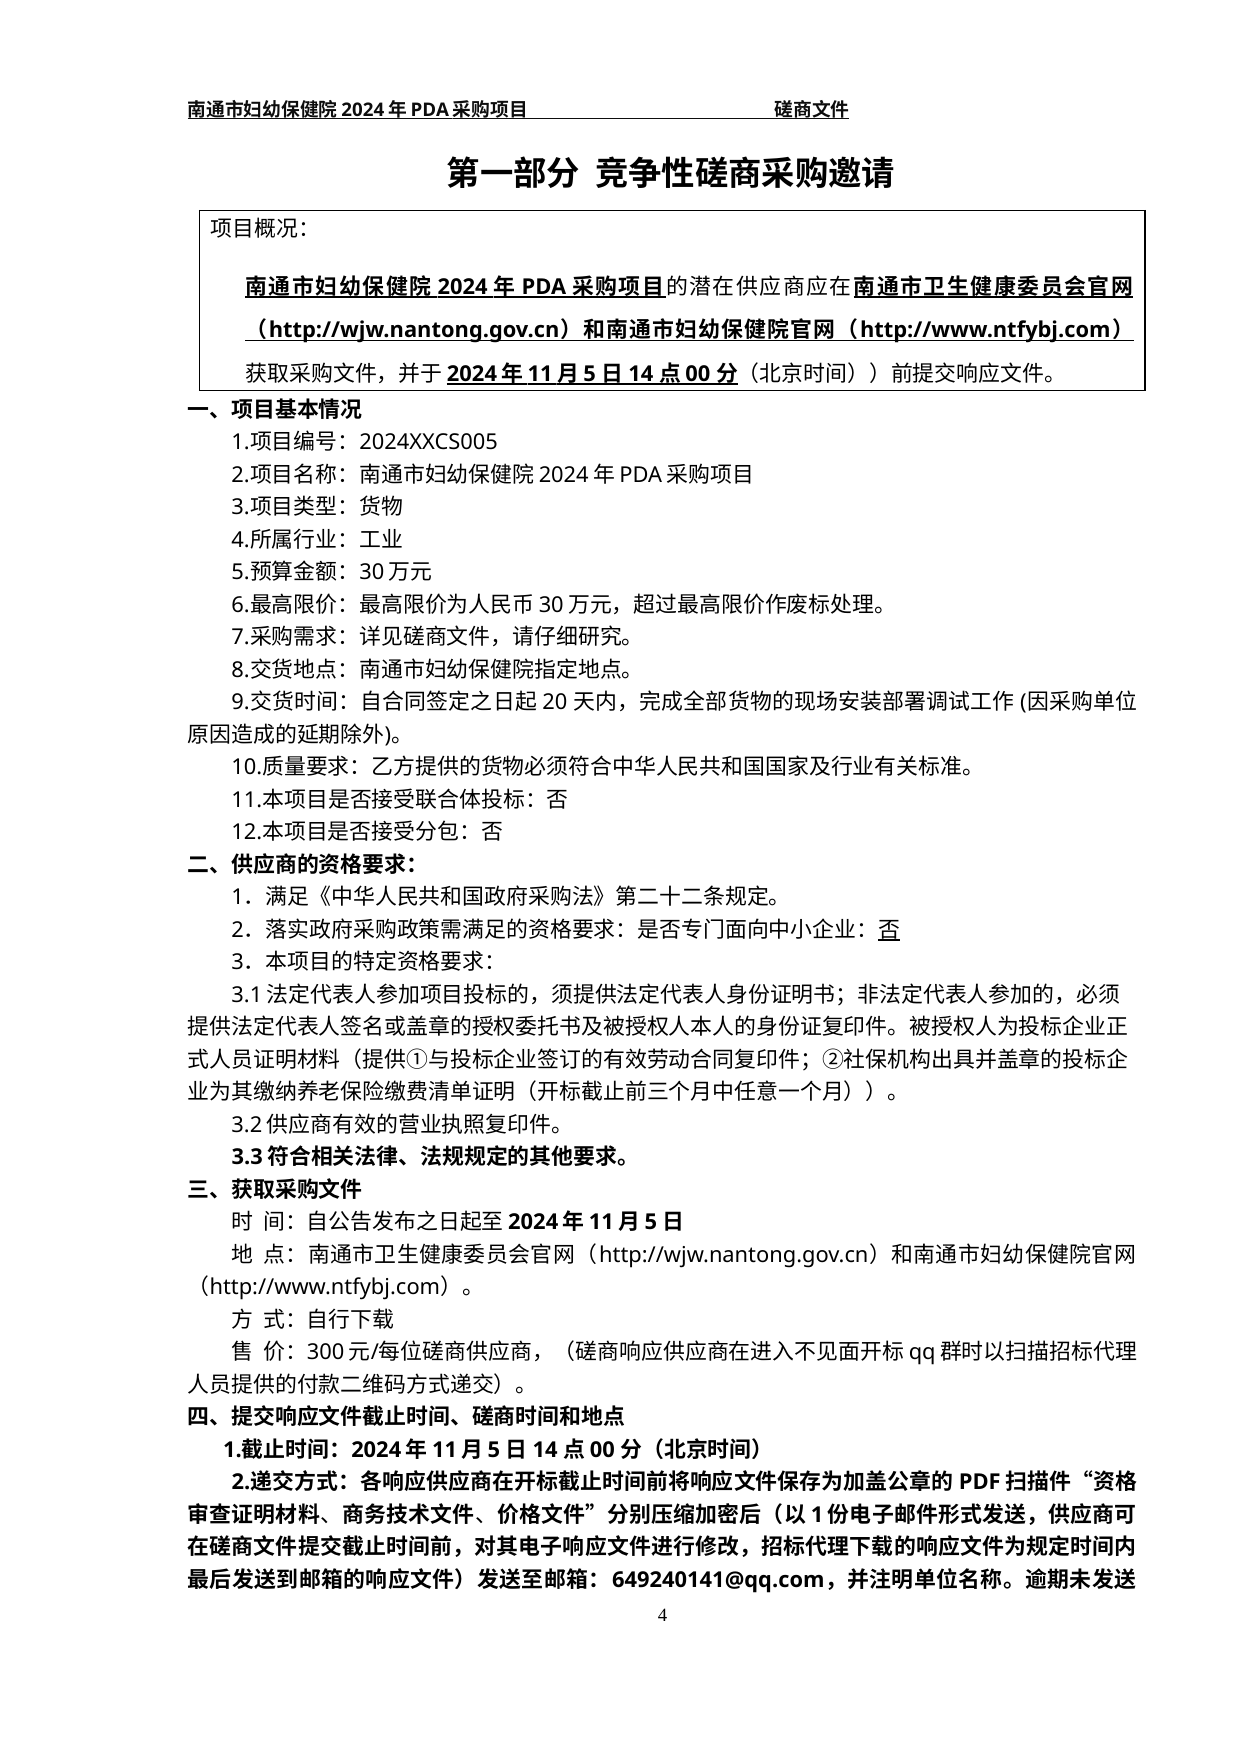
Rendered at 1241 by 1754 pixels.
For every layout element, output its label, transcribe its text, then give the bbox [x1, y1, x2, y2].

text 9.交货时间：自合同签定之日起 20 天内，完成全部货物的现场安装部署调试工作 (因采购单位原因造成的延期除外)。 [187, 684, 1137, 749]
text 3.项目类型：货物 [187, 489, 1137, 521]
text 方 式：自行下载 [187, 1301, 1137, 1334]
text 3.2供应商有效的营业执照复印件。 [187, 1106, 1137, 1139]
table_header 项目概况： 南通市妇幼保健院2024年PDA采购项目的潜在供应商应在南通市卫生健康委员会官网（http://wjw.nantong.gov.cn）和南通市妇幼保健院官网（http://www.ntfybj.com） 获取采购文件，并于2024年11月5 日 14 点00 分（北京时间））前提交响应文件。 [200, 211, 1144, 390]
text 12.本项目是否接受分包：否 [187, 814, 1137, 846]
text 3.3符合相关法律、法规规定的其他要求。 [187, 1139, 1137, 1171]
text 11.本项目是否接受联合体投标：否 [187, 781, 1137, 814]
text 8.交货地点：南通市妇幼保健院指定地点。 [187, 651, 1137, 684]
text 三、获取采购文件 [187, 1171, 1137, 1204]
text 1.截止时间：2024年11月5 日 14 点00 分（北京时间） [187, 1431, 1137, 1464]
text 3．本项目的特定资格要求： [187, 944, 1137, 976]
text 第一部分 竞争性磋商采购邀请 [187, 138, 1137, 203]
text 四、提交响应文件截止时间、磋商时间和地点 [187, 1399, 1137, 1431]
text 二、供应商的资格要求： [187, 846, 1137, 879]
text 4.所属行业：工业 [187, 521, 1137, 554]
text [187, 1464, 1137, 1594]
text 3.1法定代表人参加项目投标的，须提供法定代表人身份证明书；非法定代表人参加的，必须提供法定代表人签名或盖章的授权委托书及被授权人本人的身份证复印件。被授权人为投标企业正式人员证明材料（提供①与投标企业签订的有效劳动合同复印件；②社保机构出具并盖章的投标企业为其缴纳养老保险缴费清单证明（开标截止前三个月中任意一个月））。 [187, 976, 1137, 1106]
text 5.预算金额：30万元 [187, 554, 1137, 586]
text 一、项目基本情况 [187, 391, 1137, 424]
text 时 间：自公告发布之日起至2024年11月5 日 [187, 1204, 1137, 1236]
text 6.最高限价：最高限价为人民币30万元，超过最高限价作废标处理。 [187, 586, 1137, 619]
text 1.项目编号：2024XXCS005 [187, 424, 1137, 456]
text 2.项目名称：南通市妇幼保健院2024年PDA采购项目 [187, 456, 1137, 489]
text 1．满足《中华人民共和国政府采购法》第二十二条规定。 [187, 879, 1137, 911]
text 7.采购需求：详见磋商文件，请仔细研究。 [187, 619, 1137, 651]
text 10.质量要求：乙方提供的货物必须符合中华人民共和国国家及行业有关标准。 [187, 749, 1137, 781]
text 2．落实政府采购政策需满足的资格要求：是否专门面向中小企业：否 [187, 911, 1137, 944]
text 售 价：300元/每位磋商供应商，（磋商响应供应商在进入不见面开标qq群时以扫描招标代理人员提供的付款二维码方式递交）。 [187, 1334, 1137, 1399]
text 地 点：南通市卫生健康委员会官网（http://wjw.nantong.gov.cn）和南通市妇幼保健院官网（http://www.ntfybj.com）。 [187, 1236, 1137, 1301]
